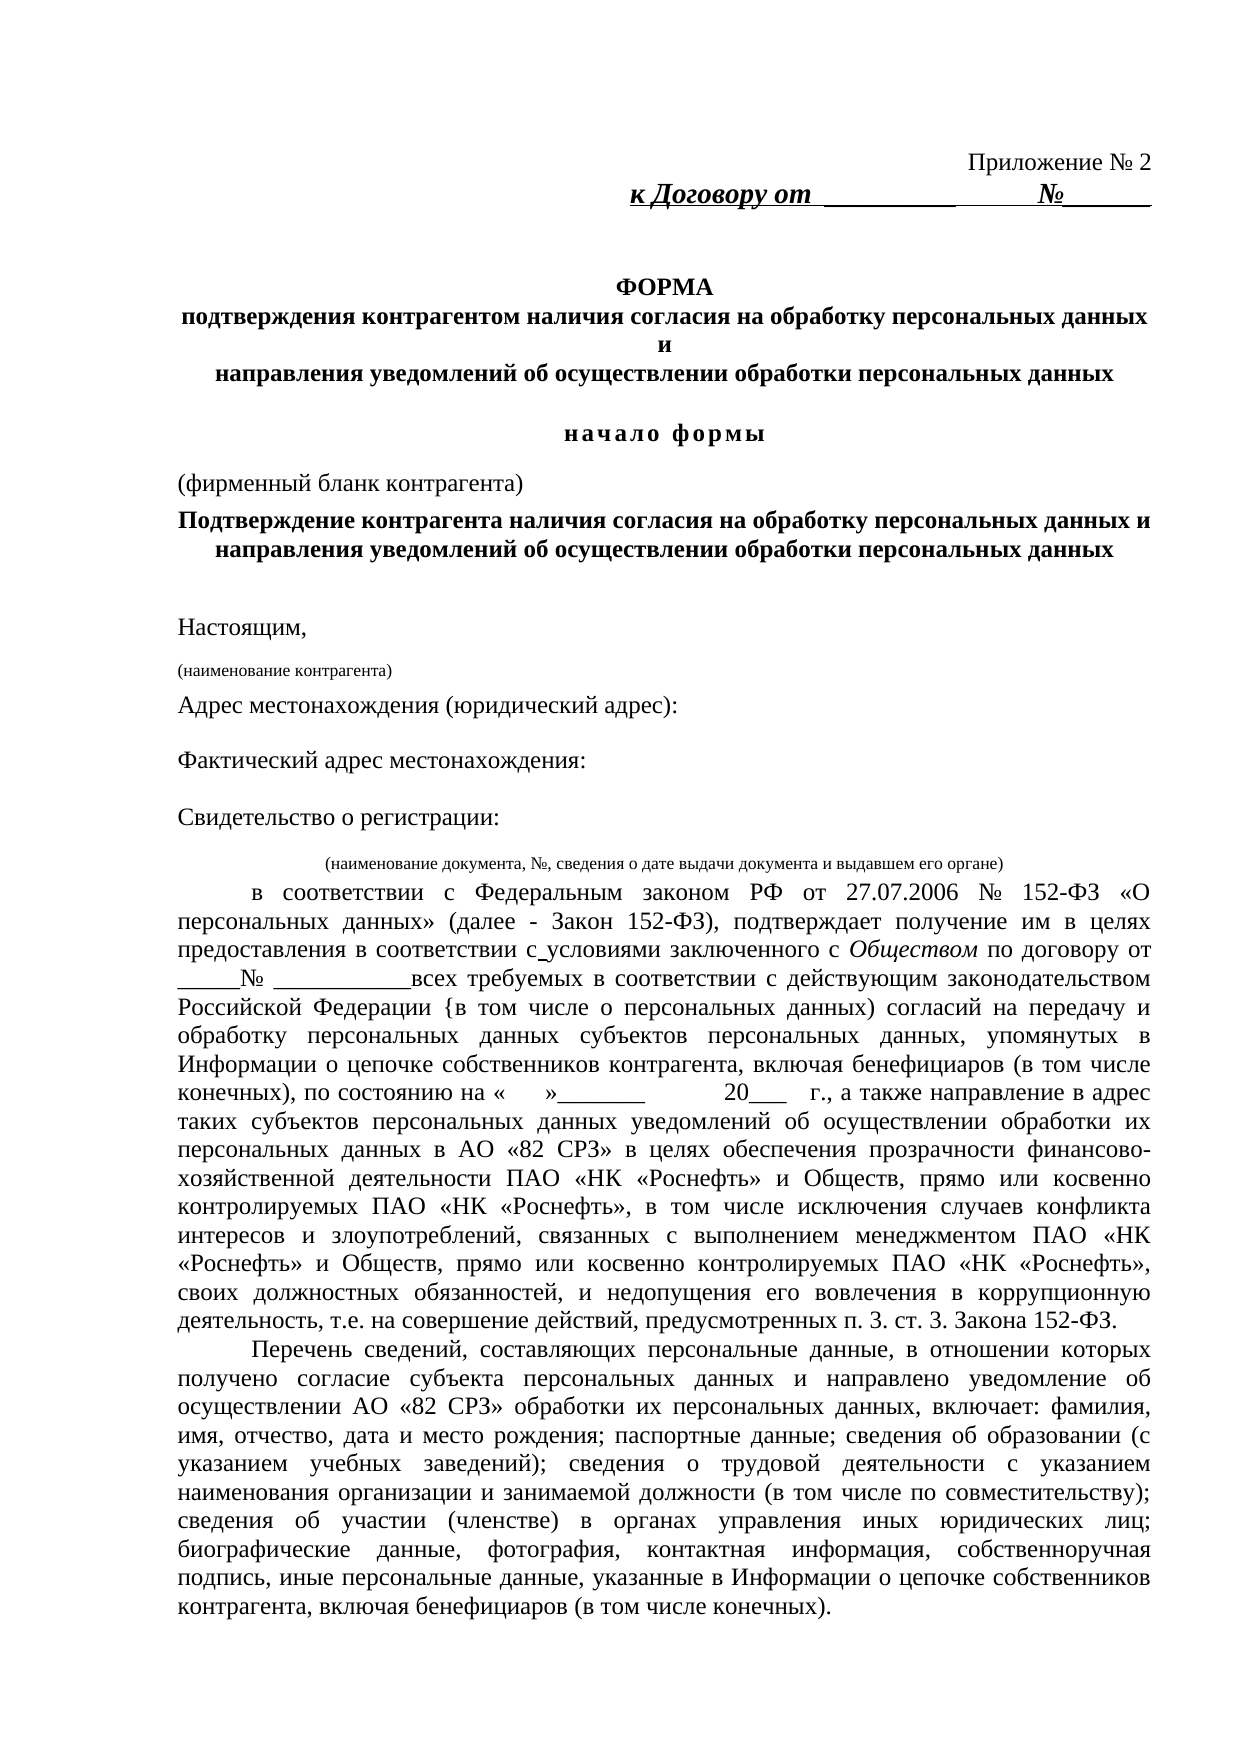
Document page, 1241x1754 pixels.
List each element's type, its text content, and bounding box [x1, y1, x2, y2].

text Приложение № 2 [177, 151, 1152, 176]
text (фирменный бланк контрагента) [177, 471, 1152, 496]
text начало формы [177, 421, 1152, 446]
text Настоящим, [177, 613, 1152, 641]
text Перечень сведений, составляющих персональные данные, в отношении которых получено согласие субъекта персональных данных и направлено уведомление об осуществлении АО «82 СРЗ» обработки их персональных данных, включает: фамилия, имя, отчество, дата и место рождения; паспортные данные; сведения об образовании (с указанием учебных заведений); сведения о трудовой деятельности с указанием наименования организации и занимаемой должности (в том числе по совместительству); сведения об участии (членстве) в органах управления иных юридических лиц; биографические данные, фотография, контактная информация, собственноручная подпись, иные персональные данные, указанные в Информации о цепочке собственников контрагента, включая бенефициаров (в том числе конечных). [177, 1334, 1152, 1620]
text ФОРМА [177, 273, 1152, 301]
text в соответствии с Федеральным законом РФ от 27.07.2006 № 152-ФЗ «О персональных данных» (далее - Закон 152-ФЗ), подтверждает получение им в целях предоставления в соответствии с условиями заключенного с Обществом по договору от _____№ ___________всех требуемых в соответствии с действующим законодательством Российской Федерации {в том числе о персональных данных) согласий на передачу и обработку персональных данных субъектов персональных данных, упомянутых в Информации о цепочке собственников контрагента, включая бенефициаров (в том числе конечных), по состоянию на « »_______ 20___ г., а также направление в адрес таких субъектов персональных данных уведомлений об осуществлении обработки их персональных данных в АО «82 СРЗ» в целях обеспечения прозрачности финансово-хозяйственной деятельности ПАО «НК «Роснефть» и Обществ, прямо или косвенно контролируемых ПАО «НК «Роснефть», в том числе исключения случаев конфликта интересов и злоупотреблений, связанных с выполнением менеджментом ПАО «НК «Роснефть» и Обществ, прямо или косвенно контролируемых ПАО «НК «Роснефть», своих должностных обязанностей, и недопущения его вовлечения в коррупционную деятельность, т.е. на совершение действий, предусмотренных п. 3. ст. 3. Закона 152-ФЗ. [177, 878, 1152, 1334]
text Фактический адрес местонахождения: [177, 749, 1152, 774]
text Подтверждение контрагента наличия согласия на обработку персональных данных и направления уведомлений об осуществлении обработки персональных данных [177, 506, 1152, 563]
text (наименование контрагента) [177, 662, 1152, 680]
text Адрес местонахождения (юридический адрес): [177, 693, 1152, 718]
text подтверждения контрагентом наличия согласия на обработку персональных данных и направления уведомлений об осуществлении обработки персональных данных [177, 301, 1152, 387]
text (наименование документа, №, сведения о дате выдачи документа и выдавшем его органе) [177, 855, 1152, 873]
text к Договору от _________ №______ [177, 183, 1152, 208]
text Свидетельство о регистрации: [177, 805, 1152, 830]
